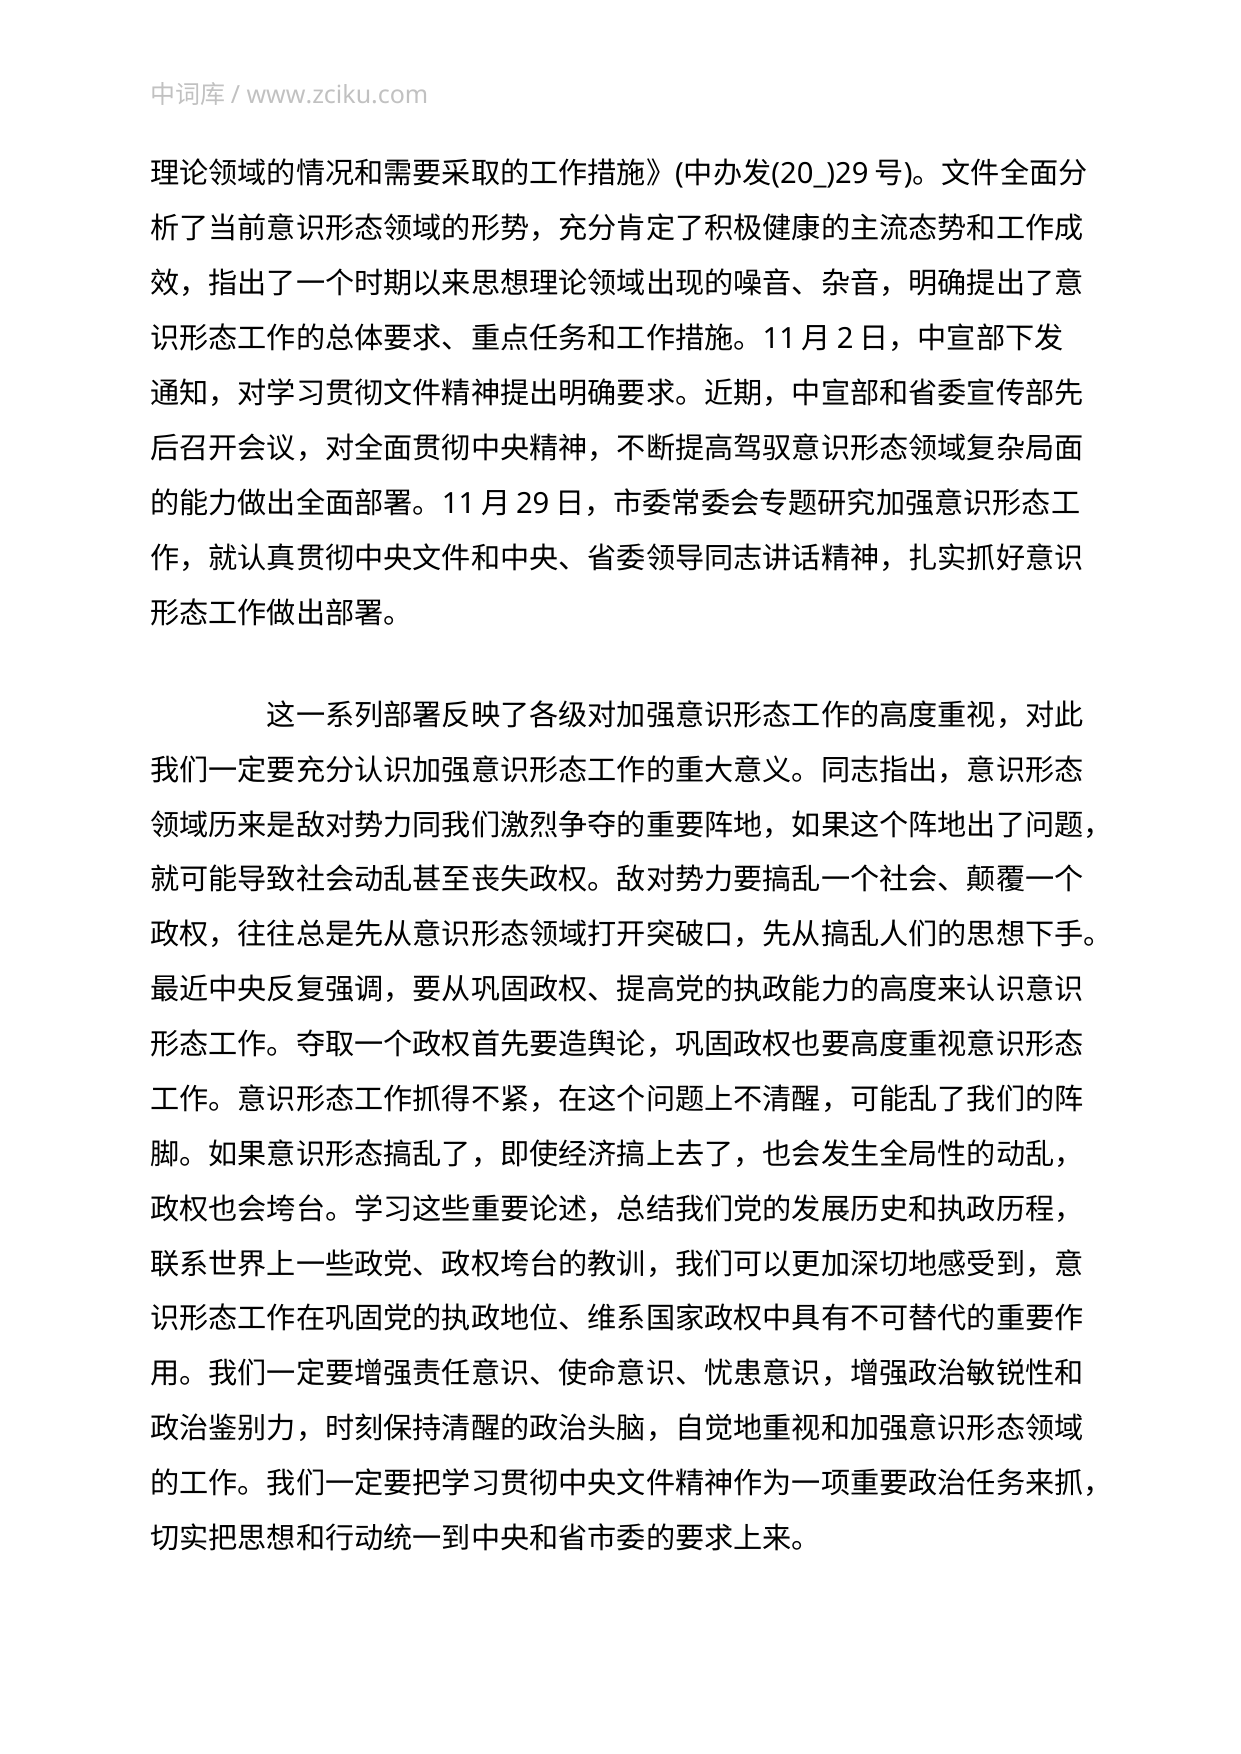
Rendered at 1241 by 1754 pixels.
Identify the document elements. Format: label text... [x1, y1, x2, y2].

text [150, 150, 1090, 632]
text 这一系列部署反映了各级对加强意识形态工作的高度重视，对此我们一定要充分认识加强意识形态工作的重大意义。同志指出，意识形态领域历来是敌对势力同我们激烈争夺的重要阵地，如果这个阵地出了问题，就可能导致社会动乱甚至丧失政权。敌对势力要搞乱一个社会、颠覆一个政权，往往总是先从意识形态领域打开突破口，先从搞乱人们的思想下手。最近中央反复强调，要从巩固政权、提高党的执政能力的高度来认识意识形态工作。夺取一个政权首先要造舆论，巩固政权也要高度重视意识形态工作。意识形态工作抓得不紧，在这个问题上不清醒，可能乱了我们的阵脚。如果意识形态搞乱了，即使经济搞上去了，也会发生全局性的动乱，政权也会垮台。学习这些重要论述，总结我们党的发展历史和执政历程，联系世界上一些政党、政权垮台的教训，我们可以更加深切地感受到，意识形态工作在巩固党的执政地位、维系国家政权中具有不可替代的重要作用。我们一定要增强责任意识、使命意识、忧患意识，增强政治敏锐性和政治鉴别力，时刻保持清醒的政治头脑，自觉地重视和加强意识形态领域的工作。我们一定要把学习贯彻中央文件精神作为一项重要政治任务来抓，切实把思想和行动统一到中央和省市委的要求上来。 [150, 691, 1090, 1557]
